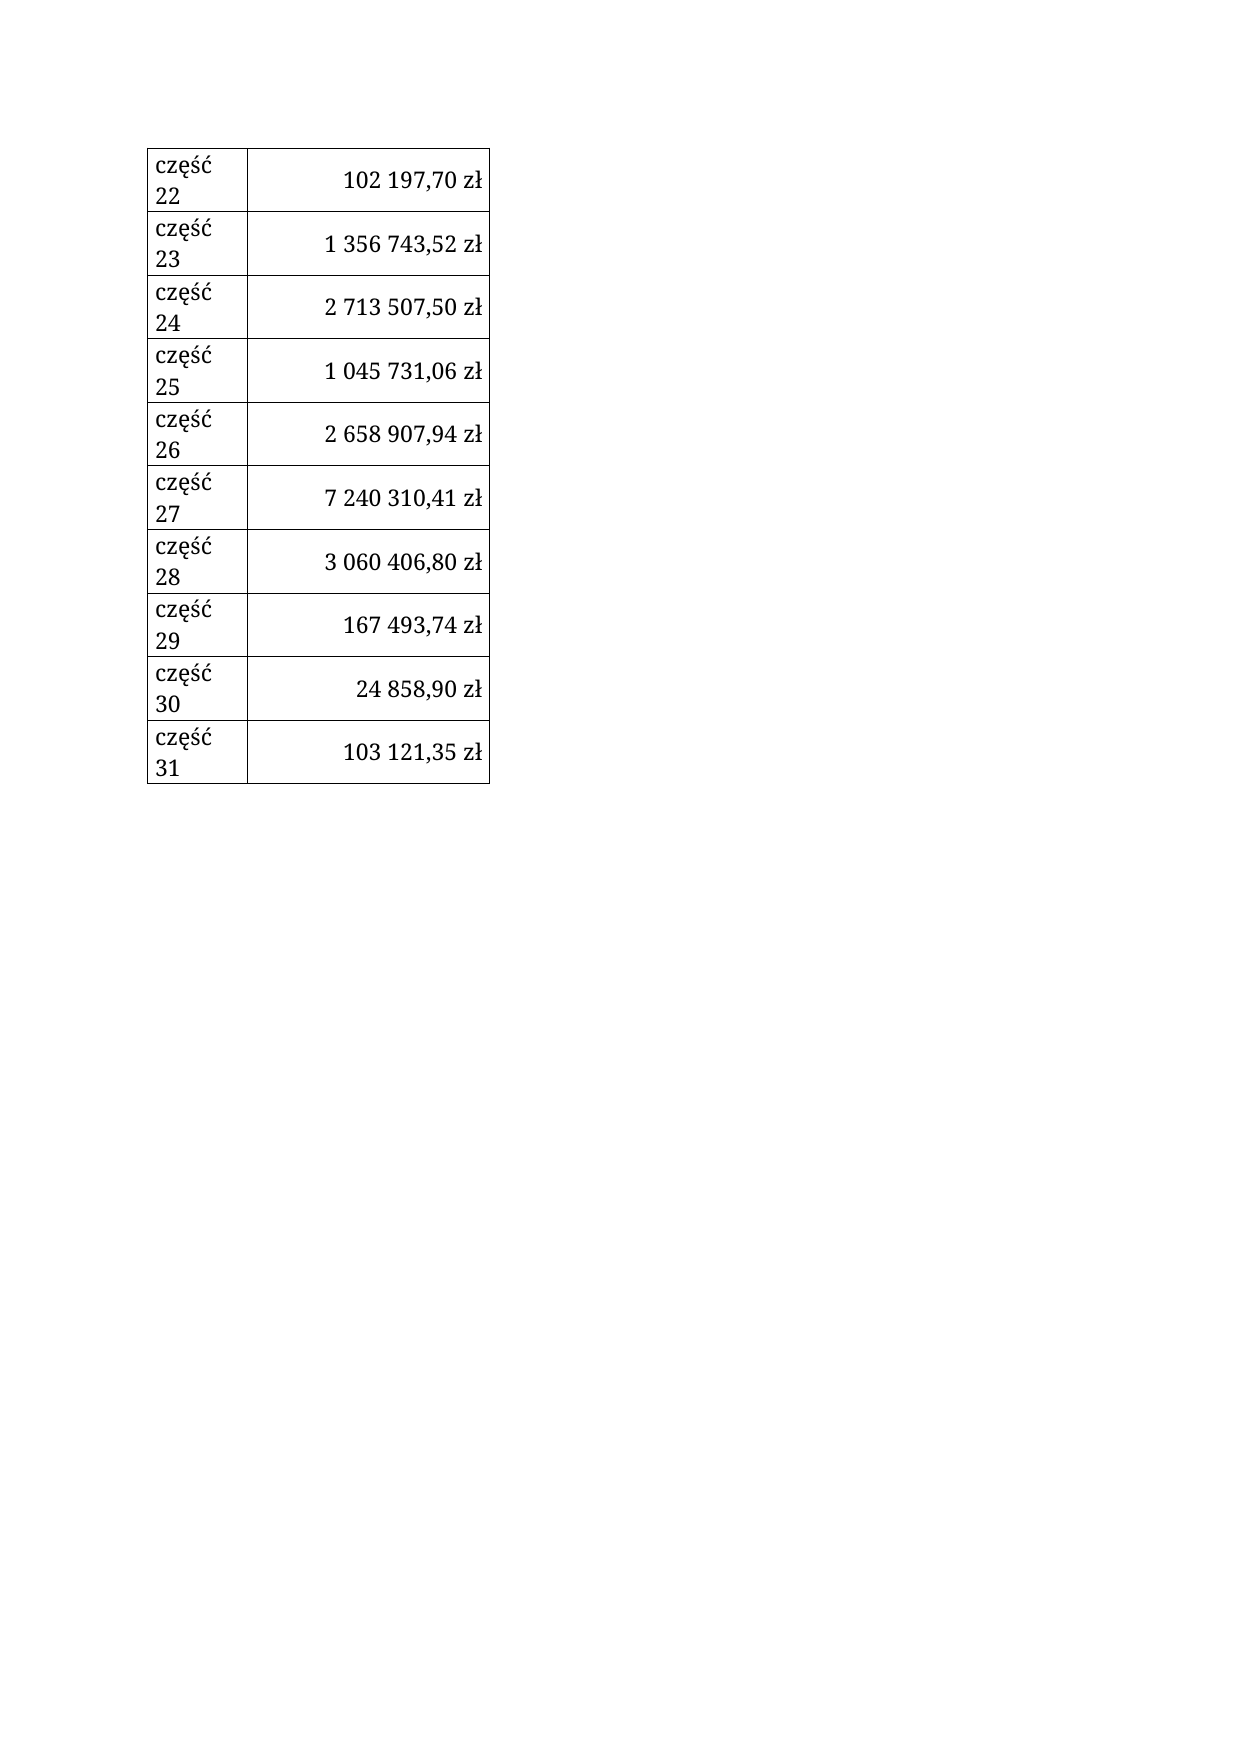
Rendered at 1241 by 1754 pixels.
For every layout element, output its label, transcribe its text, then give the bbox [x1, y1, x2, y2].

table_cell 2 658 907,94 zł [248, 403, 489, 465]
table_cell część 28 [148, 530, 247, 592]
table_cell 1 045 731,06 zł [248, 339, 489, 402]
table_cell 167 493,74 zł [248, 594, 489, 656]
table_cell część 31 [148, 721, 247, 783]
table_cell część 24 [148, 276, 247, 338]
table_cell część 22 [148, 149, 247, 211]
table_cell 3 060 406,80 zł [248, 530, 489, 592]
table_cell 102 197,70 zł [248, 149, 489, 211]
table_cell 103 121,35 zł [248, 721, 489, 783]
table_cell 1 356 743,52 zł [248, 212, 489, 275]
table_cell 7 240 310,41 zł [248, 466, 489, 529]
table_cell część 27 [148, 466, 247, 529]
table_cell część 25 [148, 339, 247, 402]
table_cell część 26 [148, 403, 247, 465]
table_cell część 30 [148, 657, 247, 719]
table_cell 24 858,90 zł [248, 657, 489, 719]
table_cell część 23 [148, 212, 247, 275]
table_cell część 29 [148, 594, 247, 656]
table_cell 2 713 507,50 zł [248, 276, 489, 338]
